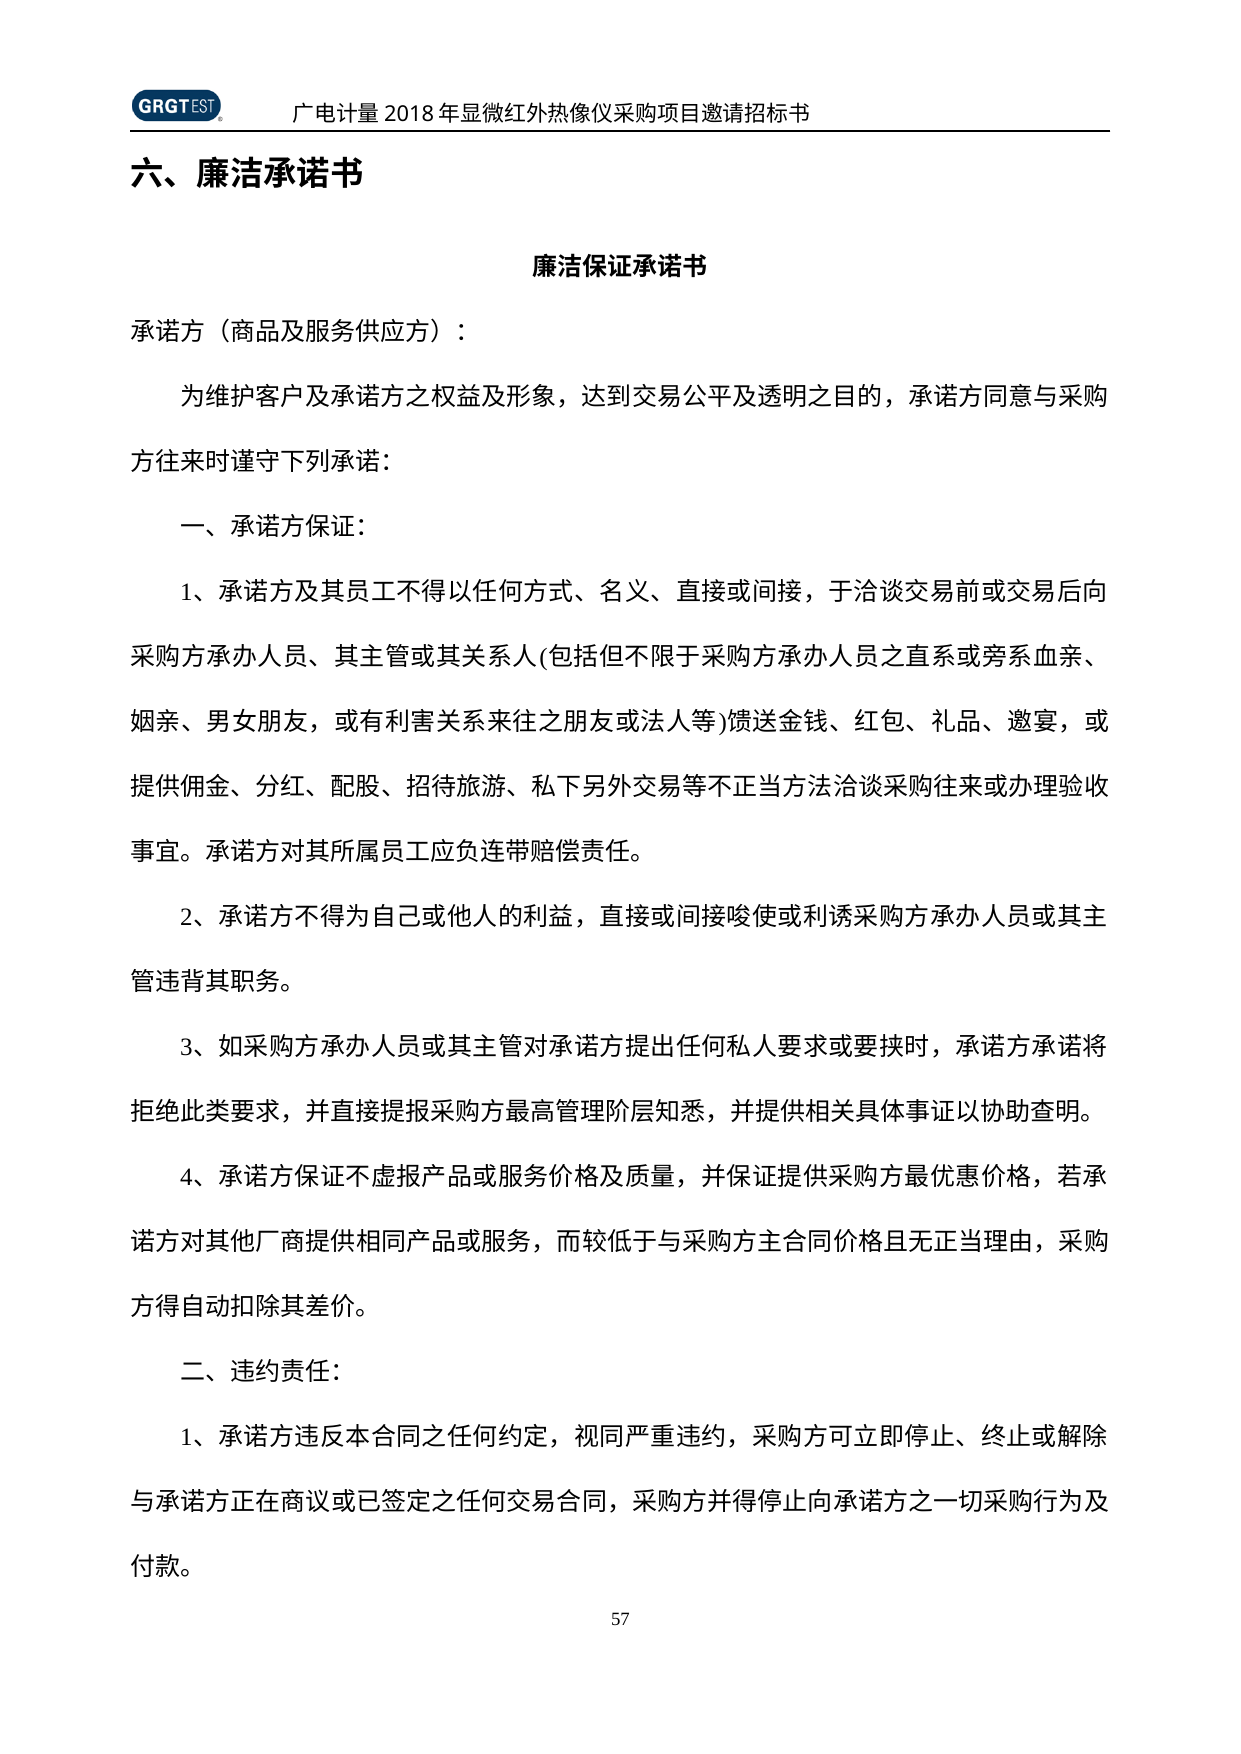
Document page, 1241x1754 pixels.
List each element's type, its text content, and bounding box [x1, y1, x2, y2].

text 廉洁保证承诺书 [130, 232, 1110, 297]
subtitle 六、廉洁承诺书 [130, 138, 1110, 203]
text 1、承诺方及其员工不得以任何方式、名义、直接或间接，于洽谈交易前或交易后向采购方承办人员、其主管或其关系人(包括但不限于采购方承办人员之直系或旁系血亲、姻亲、男女朋友，或有利害关系来往之朋友或法人等)馈送金钱、红包、礼品、邀宴，或提供佣金、分红、配股、招待旅游、私下另外交易等不正当方法洽谈采购往来或办理验收事宜。承诺方对其所属员工应负连带赔偿责任。 [130, 557, 1110, 882]
text 二、违约责任： [130, 1337, 1110, 1402]
picture [129, 88, 224, 122]
text 承诺方（商品及服务供应方）： [130, 297, 1110, 362]
text 1、承诺方违反本合同之任何约定，视同严重违约，采购方可立即停止、终止或解除与承诺方正在商议或已签定之任何交易合同，采购方并得停止向承诺方之一切采购行为及付款。 [130, 1402, 1110, 1597]
text 4、承诺方保证不虚报产品或服务价格及质量，并保证提供采购方最优惠价格，若承诺方对其他厂商提供相同产品或服务，而较低于与采购方主合同价格且无正当理由，采购方得自动扣除其差价。 [130, 1142, 1110, 1337]
text 一、承诺方保证： [130, 492, 1110, 557]
text 为维护客户及承诺方之权益及形象，达到交易公平及透明之目的，承诺方同意与采购方往来时谨守下列承诺： [130, 362, 1110, 492]
text 3、如采购方承办人员或其主管对承诺方提出任何私人要求或要挟时，承诺方承诺将拒绝此类要求，并直接提报采购方最高管理阶层知悉，并提供相关具体事证以协助查明。 [130, 1012, 1110, 1142]
text 2、承诺方不得为自己或他人的利益，直接或间接唆使或利诱采购方承办人员或其主管违背其职务。 [130, 882, 1110, 1012]
